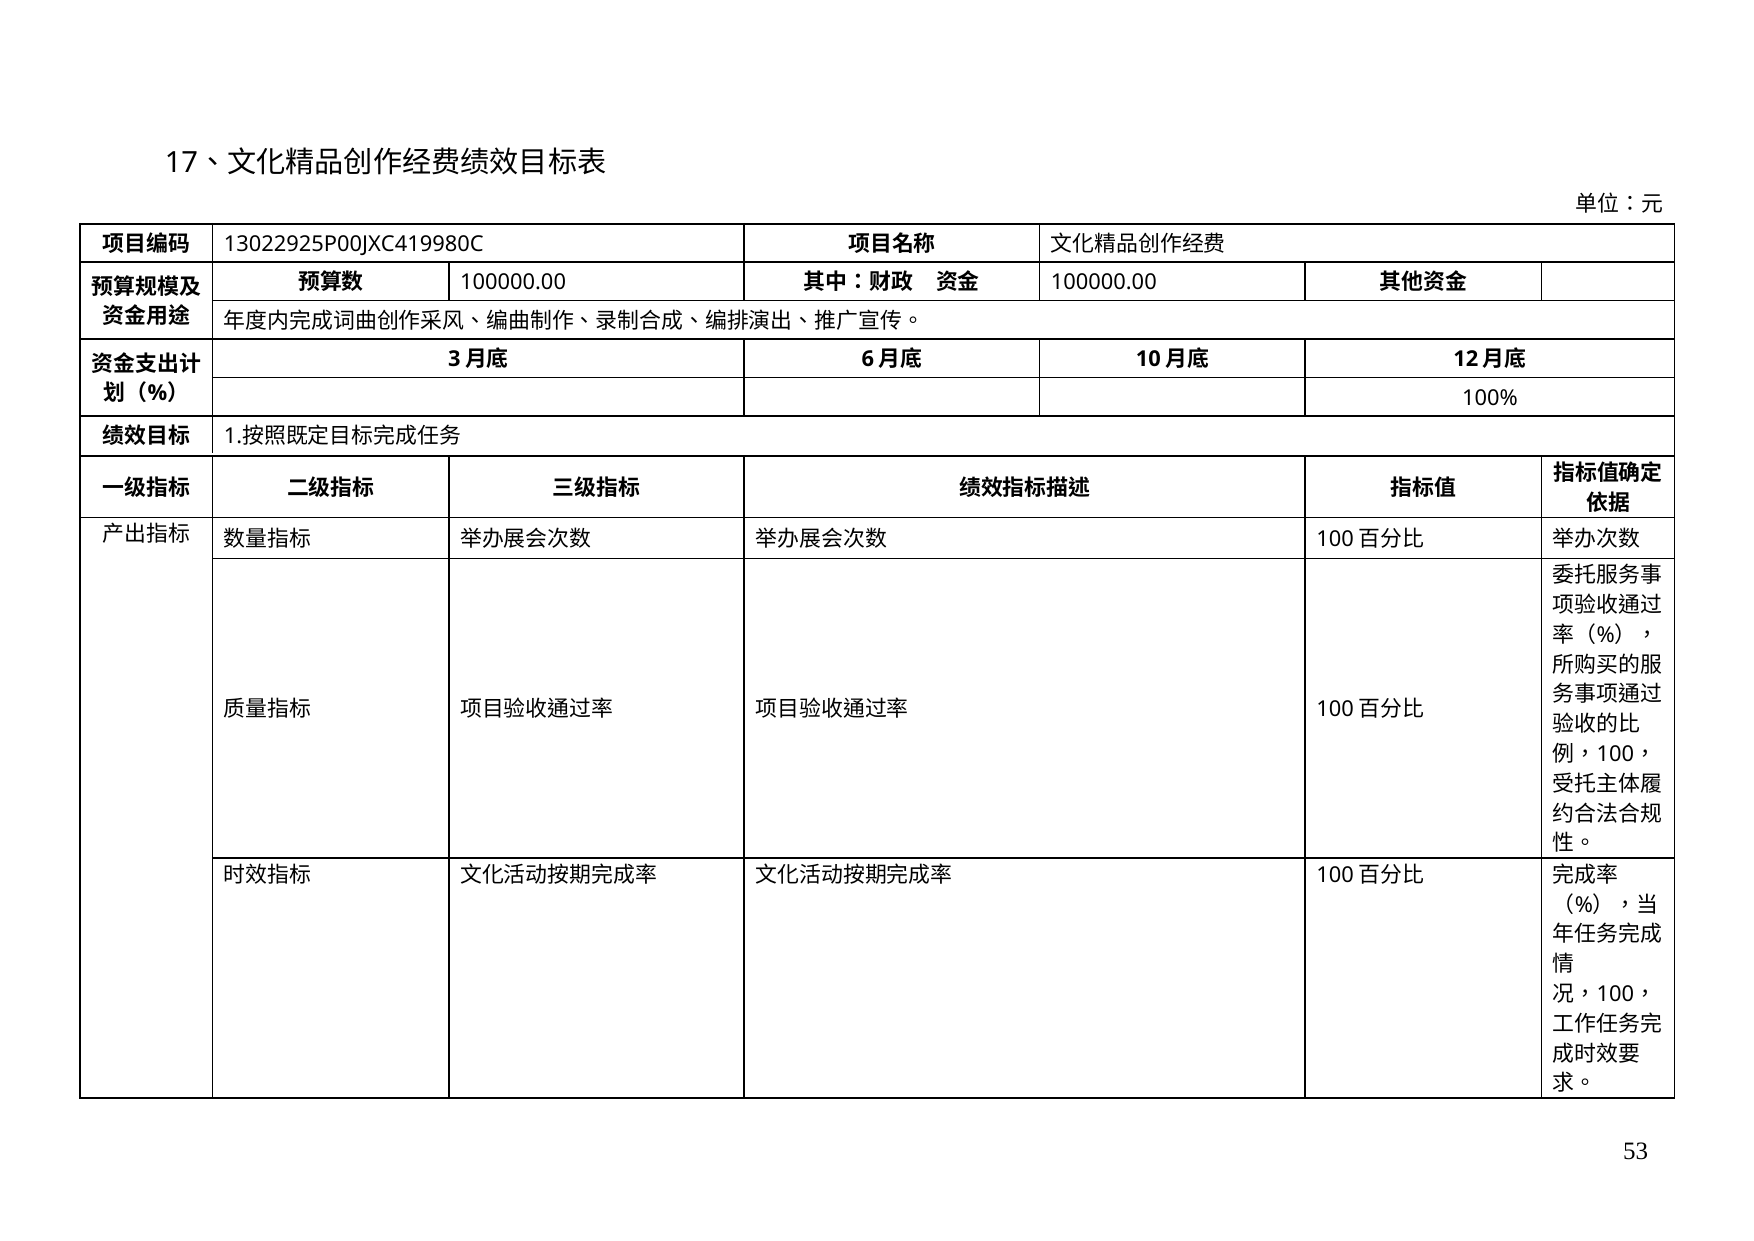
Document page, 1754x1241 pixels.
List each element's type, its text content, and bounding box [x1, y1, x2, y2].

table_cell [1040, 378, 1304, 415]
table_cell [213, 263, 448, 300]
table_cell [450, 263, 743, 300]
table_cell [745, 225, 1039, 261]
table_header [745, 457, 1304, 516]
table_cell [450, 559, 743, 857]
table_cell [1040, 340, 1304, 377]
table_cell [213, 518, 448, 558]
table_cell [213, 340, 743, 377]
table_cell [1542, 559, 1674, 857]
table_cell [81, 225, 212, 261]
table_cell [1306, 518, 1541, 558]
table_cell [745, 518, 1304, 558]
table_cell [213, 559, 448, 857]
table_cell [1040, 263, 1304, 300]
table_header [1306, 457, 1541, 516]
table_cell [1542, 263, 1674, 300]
text 17、文化精品创作经费绩效目标表 [106, 142, 1648, 181]
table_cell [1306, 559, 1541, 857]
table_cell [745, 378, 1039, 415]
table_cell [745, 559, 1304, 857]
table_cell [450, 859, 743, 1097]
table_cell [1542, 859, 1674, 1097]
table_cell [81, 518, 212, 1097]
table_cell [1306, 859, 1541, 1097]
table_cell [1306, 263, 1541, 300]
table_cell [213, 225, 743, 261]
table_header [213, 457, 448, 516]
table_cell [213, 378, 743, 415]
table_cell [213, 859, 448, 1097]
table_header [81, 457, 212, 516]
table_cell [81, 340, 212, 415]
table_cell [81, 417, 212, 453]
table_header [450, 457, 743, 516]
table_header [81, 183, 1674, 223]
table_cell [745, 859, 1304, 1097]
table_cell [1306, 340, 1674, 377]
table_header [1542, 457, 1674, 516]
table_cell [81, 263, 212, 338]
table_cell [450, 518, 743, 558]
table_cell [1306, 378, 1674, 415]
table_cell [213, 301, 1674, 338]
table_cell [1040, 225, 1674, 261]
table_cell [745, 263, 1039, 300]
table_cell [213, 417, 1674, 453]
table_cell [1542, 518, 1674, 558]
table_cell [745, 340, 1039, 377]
